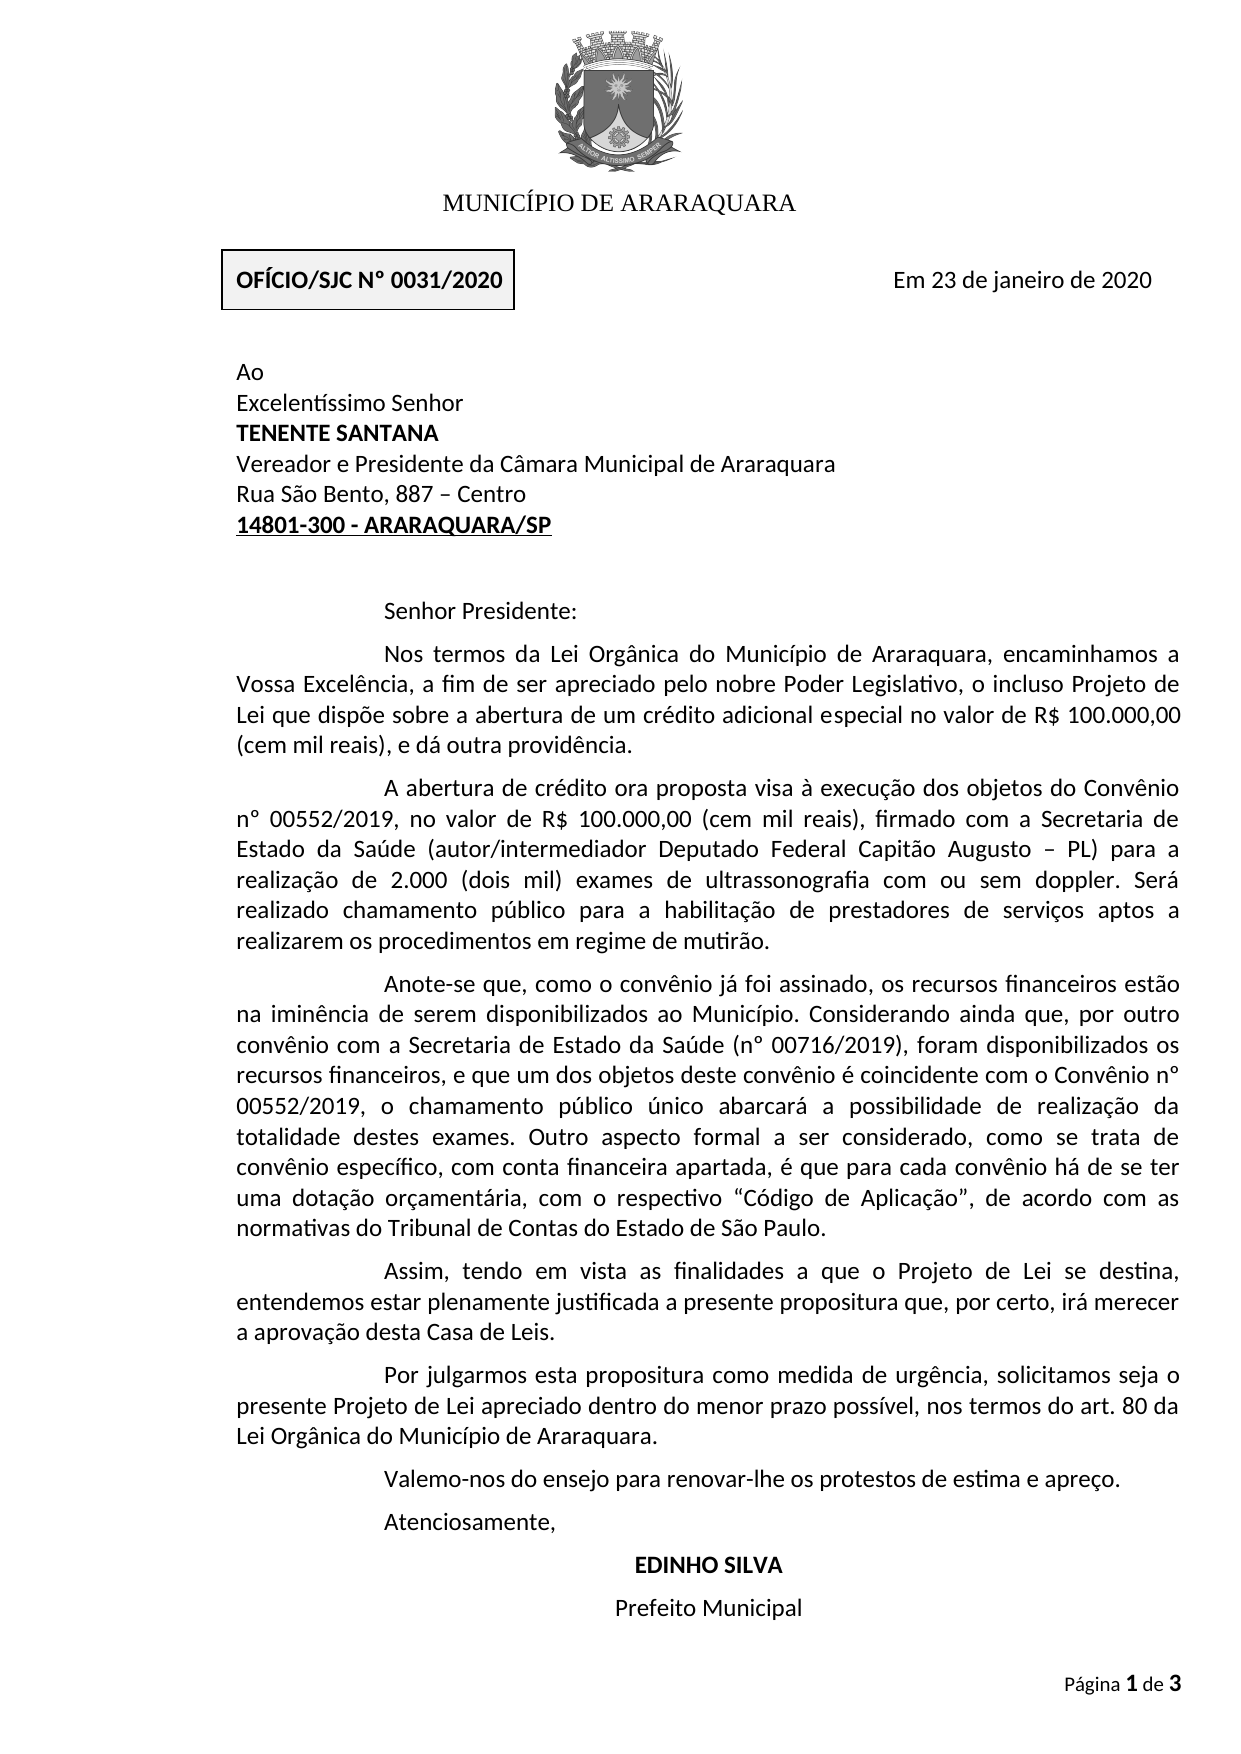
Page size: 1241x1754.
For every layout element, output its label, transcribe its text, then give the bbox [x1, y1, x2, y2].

text Por julgarmos esta propositura como medida de urgência, solicitamos seja o presente Projeto de Lei apreciado dentro do menor prazo possível, nos termos do art. 80 da Lei Orgânica do Município de Araraquara. [236, 1359, 1181, 1451]
text 14801-300 - ARARAQUARA/SP [236, 509, 1181, 539]
text Nos termos da Lei Orgânica do Município de Araraquara, encaminhamos a Vossa Excelência, a fim de ser apreciado pelo nobre Poder Legislativo, o incluso Projeto de Lei que dispõe sobre a abertura de um crédito adicional especial no valor de R$ 100.000,00 (cem mil reais), e dá outra providência. [236, 638, 1181, 760]
text Vereador e Presidente da Câmara Municipal de Araraquara [236, 448, 1181, 478]
text Valemo-nos do ensejo para renovar-lhe os protestos de estima e apreço. [236, 1463, 1181, 1494]
text Rua São Bento, 887 – Centro [236, 478, 1181, 509]
text Prefeito Municipal [236, 1592, 1181, 1623]
text Assim, tendo em vista as finalidades a que o Projeto de Lei se destina, entendemos estar plenamente justificada a presente propositura que, por certo, irá merecer a aprovação desta Casa de Leis. [236, 1255, 1181, 1347]
text Ao [236, 356, 1181, 387]
text OFÍCIO/SJC Nº 0031/2020 Em 23 de janeiro de 2020 [236, 264, 1181, 295]
text TENENTE SANTANA [236, 417, 1181, 448]
text A abertura de crédito ora proposta visa à execução dos objetos do Convênio nº 00552/2019, no valor de R$ 100.000,00 (cem mil reais), firmado com a Secretaria de Estado da Saúde (autor/intermediador Deputado Federal Capitão Augusto – PL) para a realização de 2.000 (dois mil) exames de ultrassonografia com ou sem doppler. Será realizado chamamento público para a habilitação de prestadores de serviços aptos a realizarem os procedimentos em regime de mutirão. [236, 772, 1181, 956]
text EDINHO SILVA [236, 1549, 1181, 1580]
text Anote-se que, como o convênio já foi assinado, os recursos financeiros estão na iminência de serem disponibilizados ao Município. Considerando ainda que, por outro convênio com a Secretaria de Estado da Saúde (nº 00716/2019), foram disponibilizados os recursos financeiros, e que um dos objetos deste convênio é coincidente com o Convênio nº 00552/2019, o chamamento público único abarcará a possibilidade de realização da totalidade destes exames. Outro aspecto formal a ser considerado, como se trata de convênio específico, com conta financeira apartada, é que para cada convênio há de se ter uma dotação orçamentária, com o respectivo “Código de Aplicação”, de acordo com as normativas do Tribunal de Contas do Estado de São Paulo. [236, 968, 1181, 1243]
text Excelentíssimo Senhor [236, 387, 1181, 417]
text Senhor Presidente: [236, 595, 1181, 625]
text Atenciosamente, [236, 1506, 1181, 1537]
